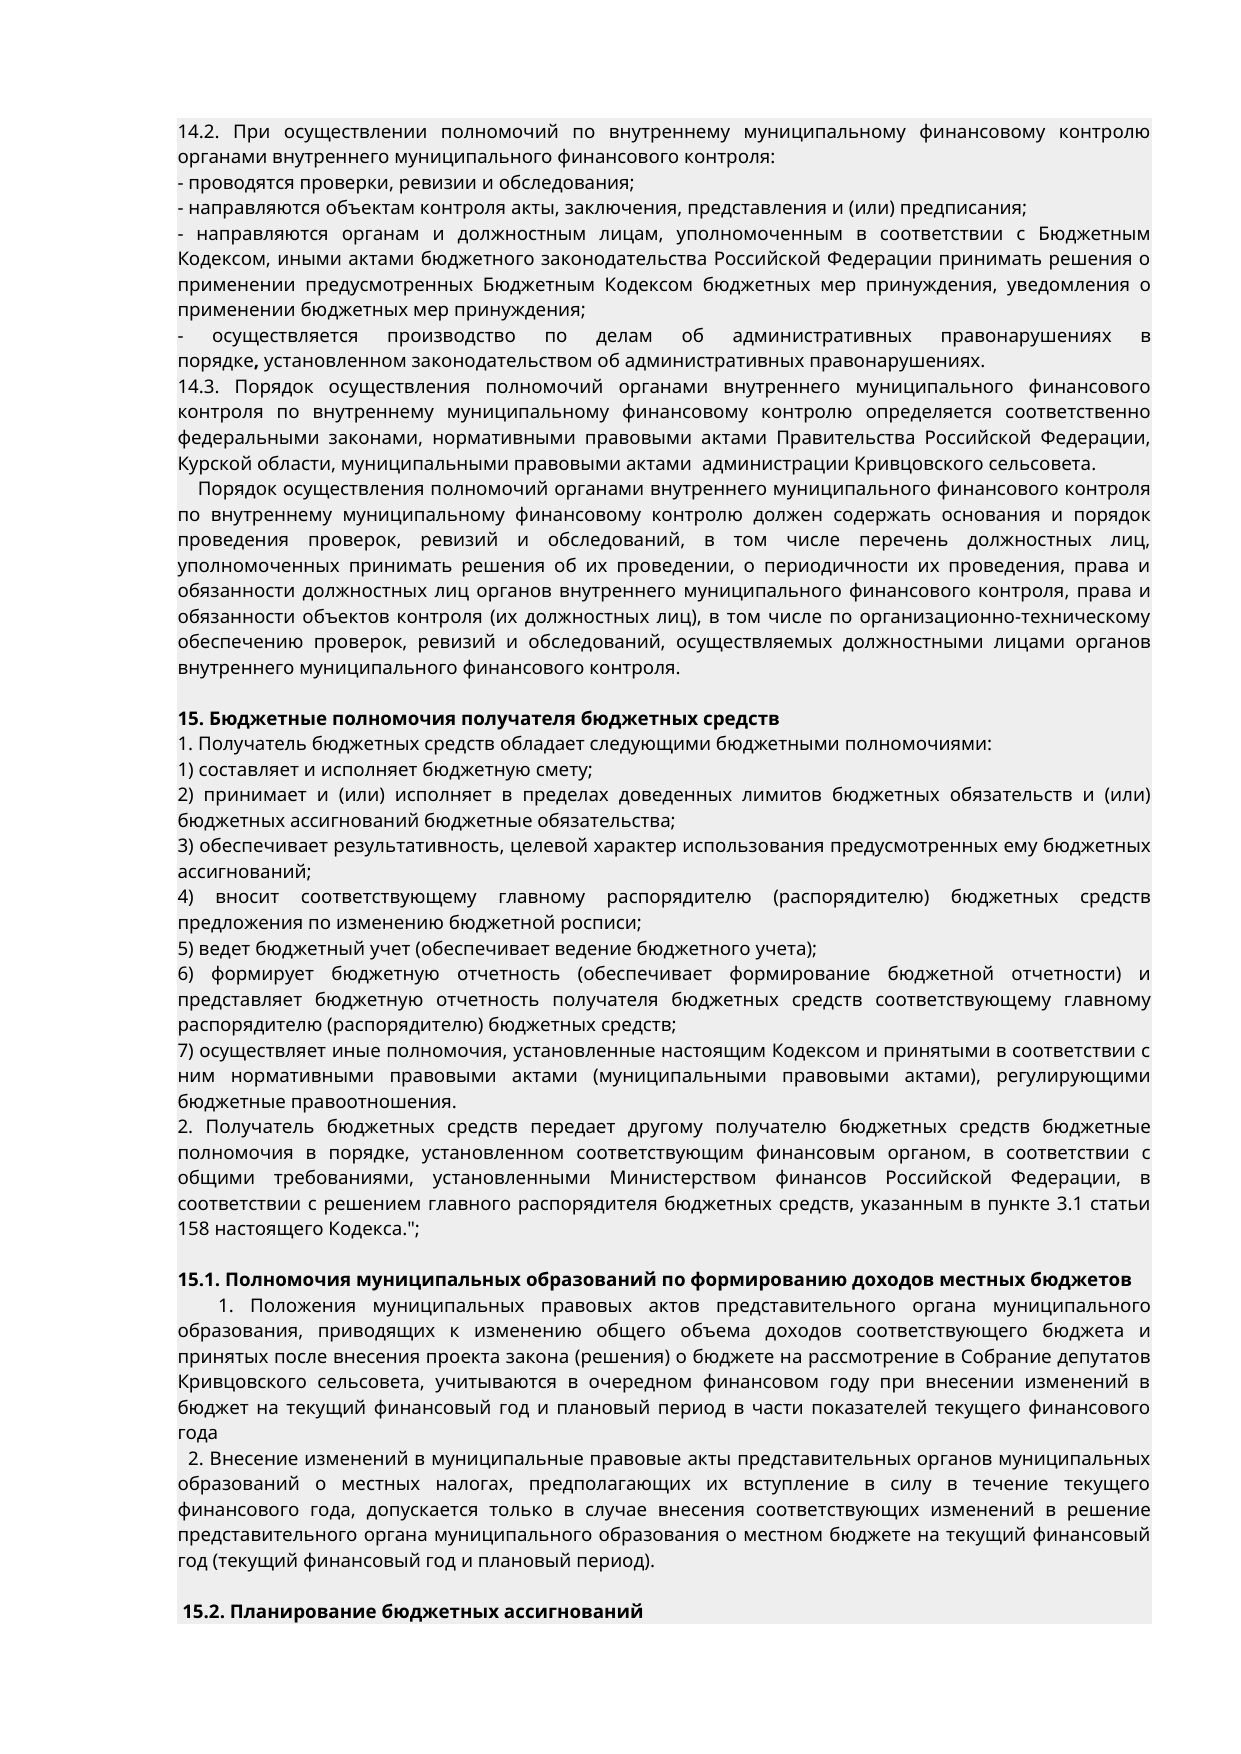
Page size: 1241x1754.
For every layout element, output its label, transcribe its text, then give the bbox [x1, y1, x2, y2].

text 1) составляет и исполняет бюджетную смету; [177, 756, 1152, 782]
text 15.1. Полномочия муниципальных образований по формированию доходов местных бюджетов [177, 1267, 1152, 1292]
text 14.3. Порядок осуществления полномочий органами внутреннего муниципального финансового контроля по внутреннему муниципальному финансовому контролю определяется соответственно федеральными законами, нормативными правовыми актами Правительства Российской Федерации, Курской области, муниципальными правовыми актами администрации Кривцовского сельсовета. [177, 373, 1152, 475]
text - осуществляется производство по делам об административных правонарушениях в порядке, установленном законодательством об административных правонарушениях. [177, 322, 1152, 373]
text 2) принимает и (или) исполняет в пределах доведенных лимитов бюджетных обязательств и (или) бюджетных ассигнований бюджетные обязательства; [177, 782, 1152, 833]
text 7) осуществляет иные полномочия, установленные настоящим Кодексом и принятыми в соответствии с ним нормативными правовыми актами (муниципальными правовыми актами), регулирующими бюджетные правоотношения. [177, 1037, 1152, 1113]
text 2. Внесение изменений в муниципальные правовые акты представительных органов муниципальных образований о местных налогах, предполагающих их вступление в силу в течение текущего финансового года, допускается только в случае внесения соответствующих изменений в решение представительного органа муниципального образования о местном бюджете на текущий финансовый год (текущий финансовый год и плановый период). [177, 1445, 1152, 1573]
text 3) обеспечивает результативность, целевой характер использования предусмотренных ему бюджетных ассигнований; [177, 833, 1152, 884]
text 14.2. При осуществлении полномочий по внутреннему муниципальному финансовому контролю органами внутреннего муниципального финансового контроля: [177, 118, 1152, 169]
text 15.2. Планирование бюджетных ассигнований [177, 1598, 1152, 1624]
text 5) ведет бюджетный учет (обеспечивает ведение бюджетного учета); [177, 935, 1152, 960]
text Порядок осуществления полномочий органами внутреннего муниципального финансового контроля по внутреннему муниципальному финансовому контролю должен содержать основания и порядок проведения проверок, ревизий и обследований, в том числе перечень должностных лиц, уполномоченных принимать решения об их проведении, о периодичности их проведения, права и обязанности должностных лиц органов внутреннего муниципального финансового контроля, права и обязанности объектов контроля (их должностных лиц), в том числе по организационно-техническому обеспечению проверок, ревизий и обследований, осуществляемых должностными лицами органов внутреннего муниципального финансового контроля. [177, 475, 1152, 679]
text 1. Получатель бюджетных средств обладает следующими бюджетными полномочиями: [177, 731, 1152, 756]
text 2. Получатель бюджетных средств передает другому получателю бюджетных средств бюджетные полномочия в порядке, установленном соответствующим финансовым органом, в соответствии с общими требованиями, установленными Министерством финансов Российской Федерации, в соответствии с решением главного распорядителя бюджетных средств, указанным в пункте 3.1 статьи 158 настоящего Кодекса."; [177, 1113, 1152, 1241]
text - направляются органам и должностным лицам, уполномоченным в соответствии с Бюджетным Кодексом, иными актами бюджетного законодательства Российской Федерации принимать решения о применении предусмотренных Бюджетным Кодексом бюджетных мер принуждения, уведомления о применении бюджетных мер принуждения; [177, 220, 1152, 322]
text - проводятся проверки, ревизии и обследования; [177, 169, 1152, 195]
text 15. Бюджетные полномочия получателя бюджетных средств [177, 705, 1152, 731]
text - направляются объектам контроля акты, заключения, представления и (или) предписания; [177, 195, 1152, 220]
text 6) формирует бюджетную отчетность (обеспечивает формирование бюджетной отчетности) и представляет бюджетную отчетность получателя бюджетных средств соответствующему главному распорядителю (распорядителю) бюджетных средств; [177, 960, 1152, 1037]
text 4) вносит соответствующему главному распорядителю (распорядителю) бюджетных средств предложения по изменению бюджетной росписи; [177, 884, 1152, 935]
text 1. Положения муниципальных правовых актов представительного органа муниципального образования, приводящих к изменению общего объема доходов соответствующего бюджета и принятых после внесения проекта закона (решения) о бюджете на рассмотрение в Собрание депутатов Кривцовского сельсовета, учитываются в очередном финансовом году при внесении изменений в бюджет на текущий финансовый год и плановый период в части показателей текущего финансового года [177, 1292, 1152, 1445]
